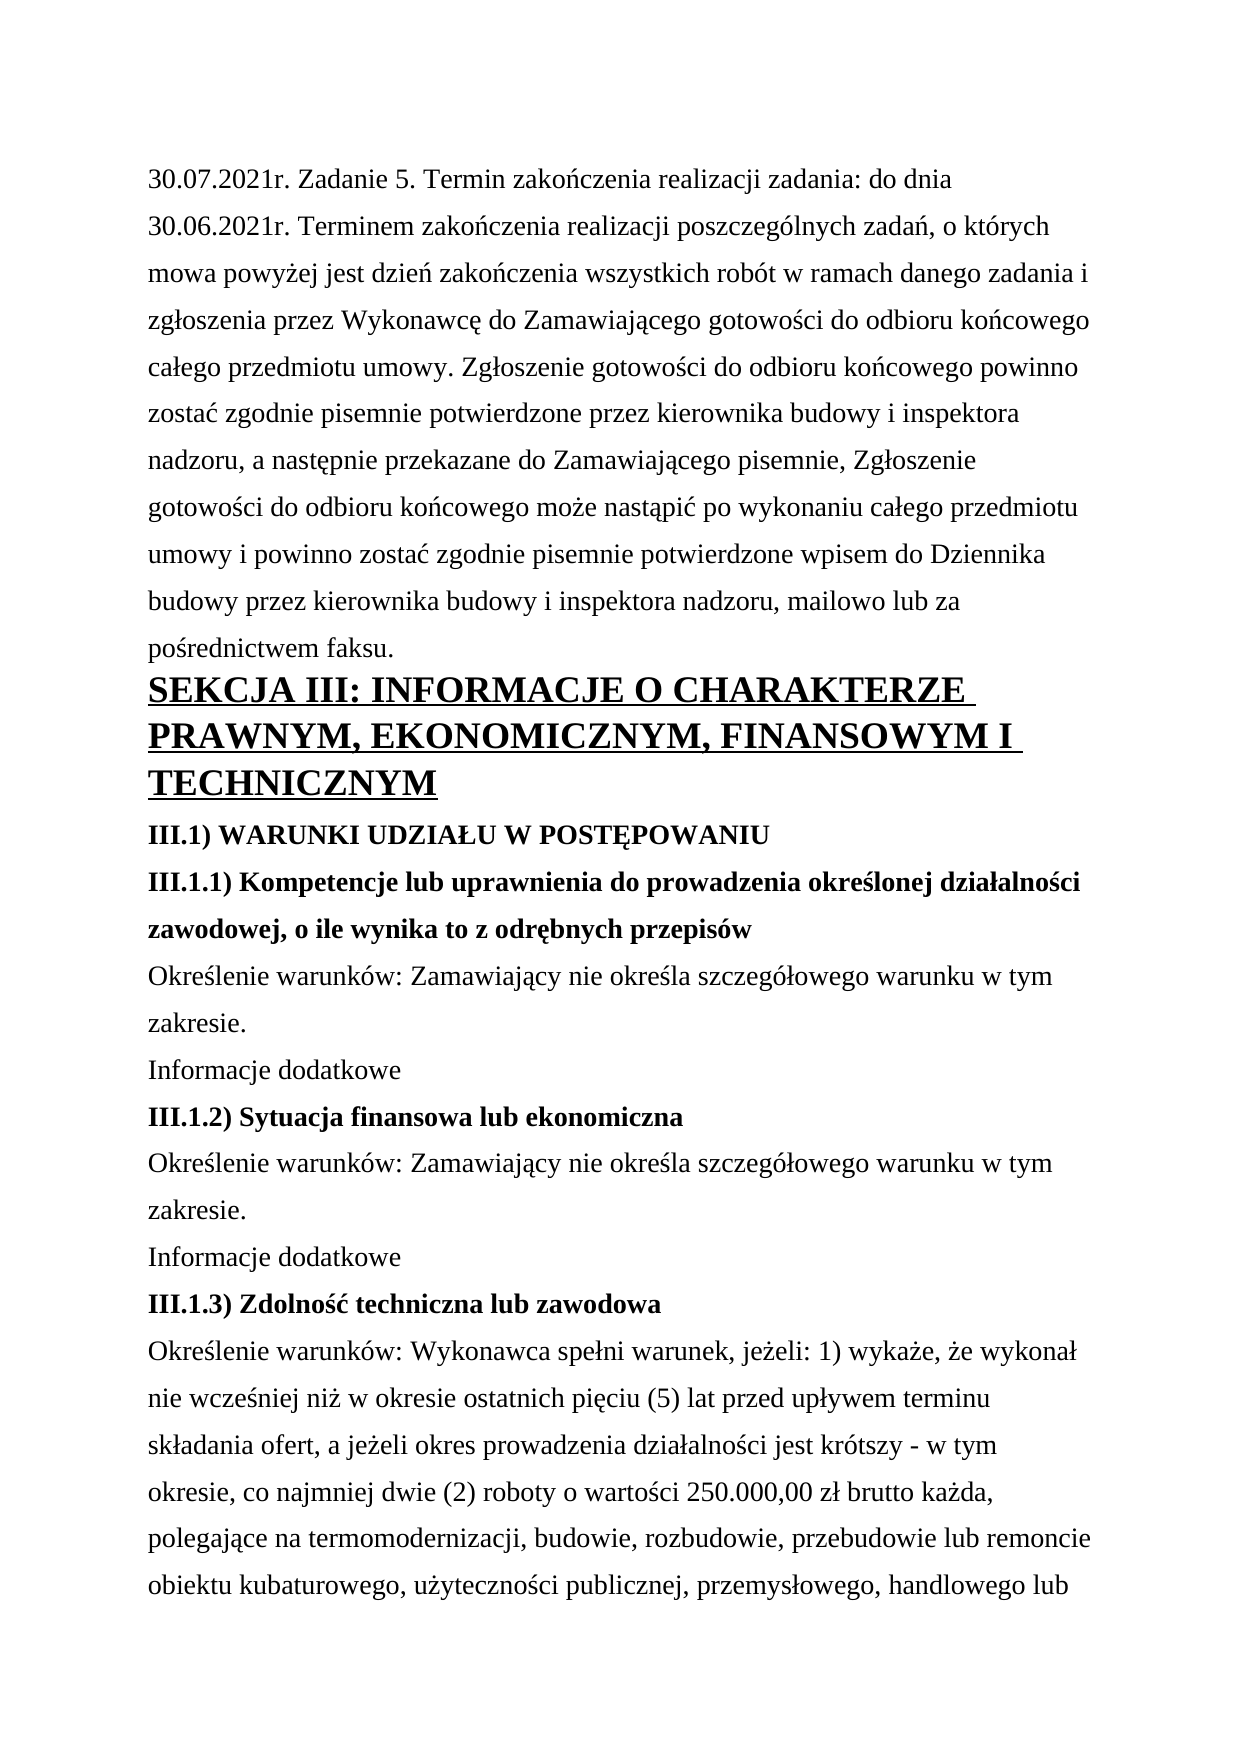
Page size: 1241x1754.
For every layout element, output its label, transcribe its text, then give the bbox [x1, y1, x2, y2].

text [148, 148, 1093, 663]
text III.1) WARUNKI UDZIAŁU W POSTĘPOWANIU [148, 804, 1093, 851]
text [148, 851, 1093, 1601]
text SEKCJA III: INFORMACJE O CHARAKTERZE PRAWNYM, EKONOMICZNYM, FINANSOWYM I TECHNICZNYM [148, 663, 1093, 804]
